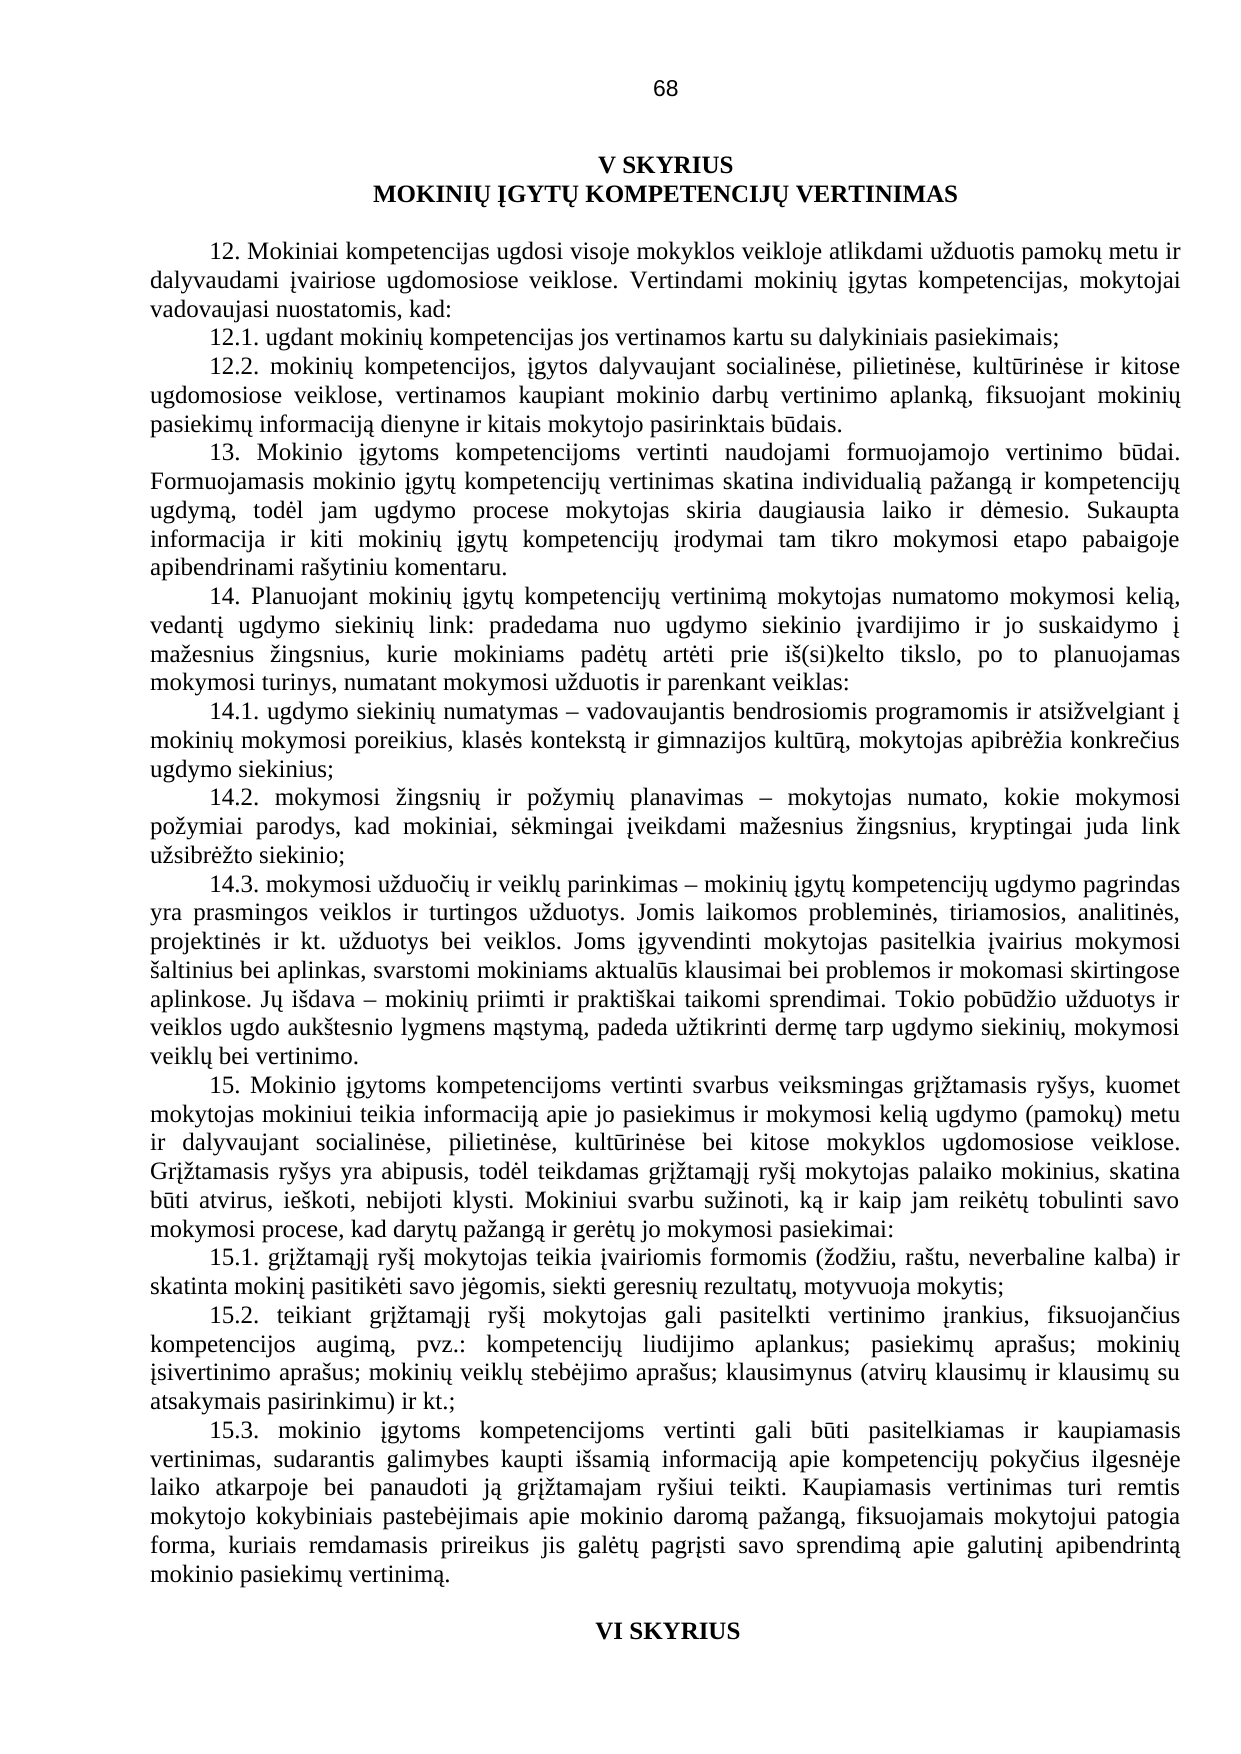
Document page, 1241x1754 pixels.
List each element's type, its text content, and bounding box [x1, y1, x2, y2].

text 15.2. teikiant grįžtamąjį ryšį mokytojas gali pasitelkti vertinimo įrankius, fiksuojančius kompetencijos augimą, pvz.: kompetencijų liudijimo aplankus; pasiekimų aprašus; mokinių įsivertinimo aprašus; mokinių veiklų stebėjimo aprašus; klausimynus (atvirų klausimų ir klausimų su atsakymais pasirinkimu) ir kt.; [150, 1300, 1181, 1415]
text 14.3. mokymosi užduočių ir veiklų parinkimas – mokinių įgytų kompetencijų ugdymo pagrindas yra prasmingos veiklos ir turtingos užduotys. Jomis laikomos probleminės, tiriamosios, analitinės, projektinės ir kt. užduotys bei veiklos. Joms įgyvendinti mokytojas pasitelkia įvairius mokymosi šaltinius bei aplinkas, svarstomi mokiniams aktualūs klausimai bei problemos ir mokomasi skirtingose aplinkose. Jų išdava – mokinių priimti ir praktiškai taikomi sprendimai. Tokio pobūdžio užduotys ir veiklos ugdo aukštesnio lygmens mąstymą, padeda užtikrinti dermę tarp ugdymo siekinių, mokymosi veiklų bei vertinimo. [150, 869, 1181, 1070]
text 14. Planuojant mokinių įgytų kompetencijų vertinimą mokytojas numatomo mokymosi kelią, vedantį ugdymo siekinių link: pradedama nuo ugdymo siekinio įvardijimo ir jo suskaidymo į mažesnius žingsnius, kurie mokiniams padėtų artėti prie iš(si)kelto tikslo, po to planuojamas mokymosi turinys, numatant mokymosi užduotis ir parenkant veiklas: [150, 581, 1181, 696]
text 15.1. grįžtamąjį ryšį mokytojas teikia įvairiomis formomis (žodžiu, raštu, neverbaline kalba) ir skatinta mokinį pasitikėti savo jėgomis, siekti geresnių rezultatų, motyvuoja mokytis; [150, 1242, 1181, 1300]
text 12.2. mokinių kompetencijos, įgytos dalyvaujant socialinėse, pilietinėse, kultūrinėse ir kitose ugdomosiose veiklose, vertinamos kaupiant mokinio darbų vertinimo aplanką, fiksuojant mokinių pasiekimų informaciją dienyne ir kitais mokytojo pasirinktais būdais. [150, 351, 1181, 437]
text 15.3. mokinio įgytoms kompetencijoms vertinti gali būti pasitelkiamas ir kaupiamasis vertinimas, sudarantis galimybes kaupti išsamią informaciją apie kompetencijų pokyčius ilgesnėje laiko atkarpoje bei panaudoti ją grįžtamajam ryšiui teikti. Kaupiamasis vertinimas turi remtis mokytojo kokybiniais pastebėjimais apie mokinio daromą pažangą, fiksuojamais mokytojui patogia forma, kuriais remdamasis prireikus jis galėtų pagrįsti savo sprendimą apie galutinį apibendrintą mokinio pasiekimų vertinimą. [150, 1415, 1181, 1587]
text 14.2. mokymosi žingsnių ir požymių planavimas – mokytojas numato, kokie mokymosi požymiai parodys, kad mokiniai, sėkmingai įveikdami mažesnius žingsnius, kryptingai juda link užsibrėžto siekinio; [150, 782, 1181, 869]
text 12. Mokiniai kompetencijas ugdosi visoje mokyklos veikloje atlikdami užduotis pamokų metu ir dalyvaudami įvairiose ugdomosiose veiklose. Vertindami mokinių įgytas kompetencijas, mokytojai vadovaujasi nuostatomis, kad: [150, 236, 1181, 322]
text MOKINIŲ ĮGYTŲ KOMPETENCIJŲ VERTINIMAS [150, 179, 1181, 207]
text 12.1. ugdant mokinių kompetencijas jos vertinamos kartu su dalykiniais pasiekimais; [150, 322, 1181, 351]
text VI SKYRIUS [150, 1616, 1181, 1645]
text V SKYRIUS [150, 150, 1181, 179]
text 13. Mokinio įgytoms kompetencijoms vertinti naudojami formuojamojo vertinimo būdai. Formuojamasis mokinio įgytų kompetencijų vertinimas skatina individualią pažangą ir kompetencijų ugdymą, todėl jam ugdymo procese mokytojas skiria daugiausia laiko ir dėmesio. Sukaupta informacija ir kiti mokinių įgytų kompetencijų įrodymai tam tikro mokymosi etapo pabaigoje apibendrinami rašytiniu komentaru. [150, 437, 1181, 581]
text 15. Mokinio įgytoms kompetencijoms vertinti svarbus veiksmingas grįžtamasis ryšys, kuomet mokytojas mokiniui teikia informaciją apie jo pasiekimus ir mokymosi kelią ugdymo (pamokų) metu ir dalyvaujant socialinėse, pilietinėse, kultūrinėse bei kitose mokyklos ugdomosiose veiklose. Grįžtamasis ryšys yra abipusis, todėl teikdamas grįžtamąjį ryšį mokytojas palaiko mokinius, skatina būti atvirus, ieškoti, nebijoti klysti. Mokiniui svarbu sužinoti, ką ir kaip jam reikėtų tobulinti savo mokymosi procese, kad darytų pažangą ir gerėtų jo mokymosi pasiekimai: [150, 1070, 1181, 1242]
text 14.1. ugdymo siekinių numatymas – vadovaujantis bendrosiomis programomis ir atsižvelgiant į mokinių mokymosi poreikius, klasės kontekstą ir gimnazijos kultūrą, mokytojas apibrėžia konkrečius ugdymo siekinius; [150, 696, 1181, 782]
